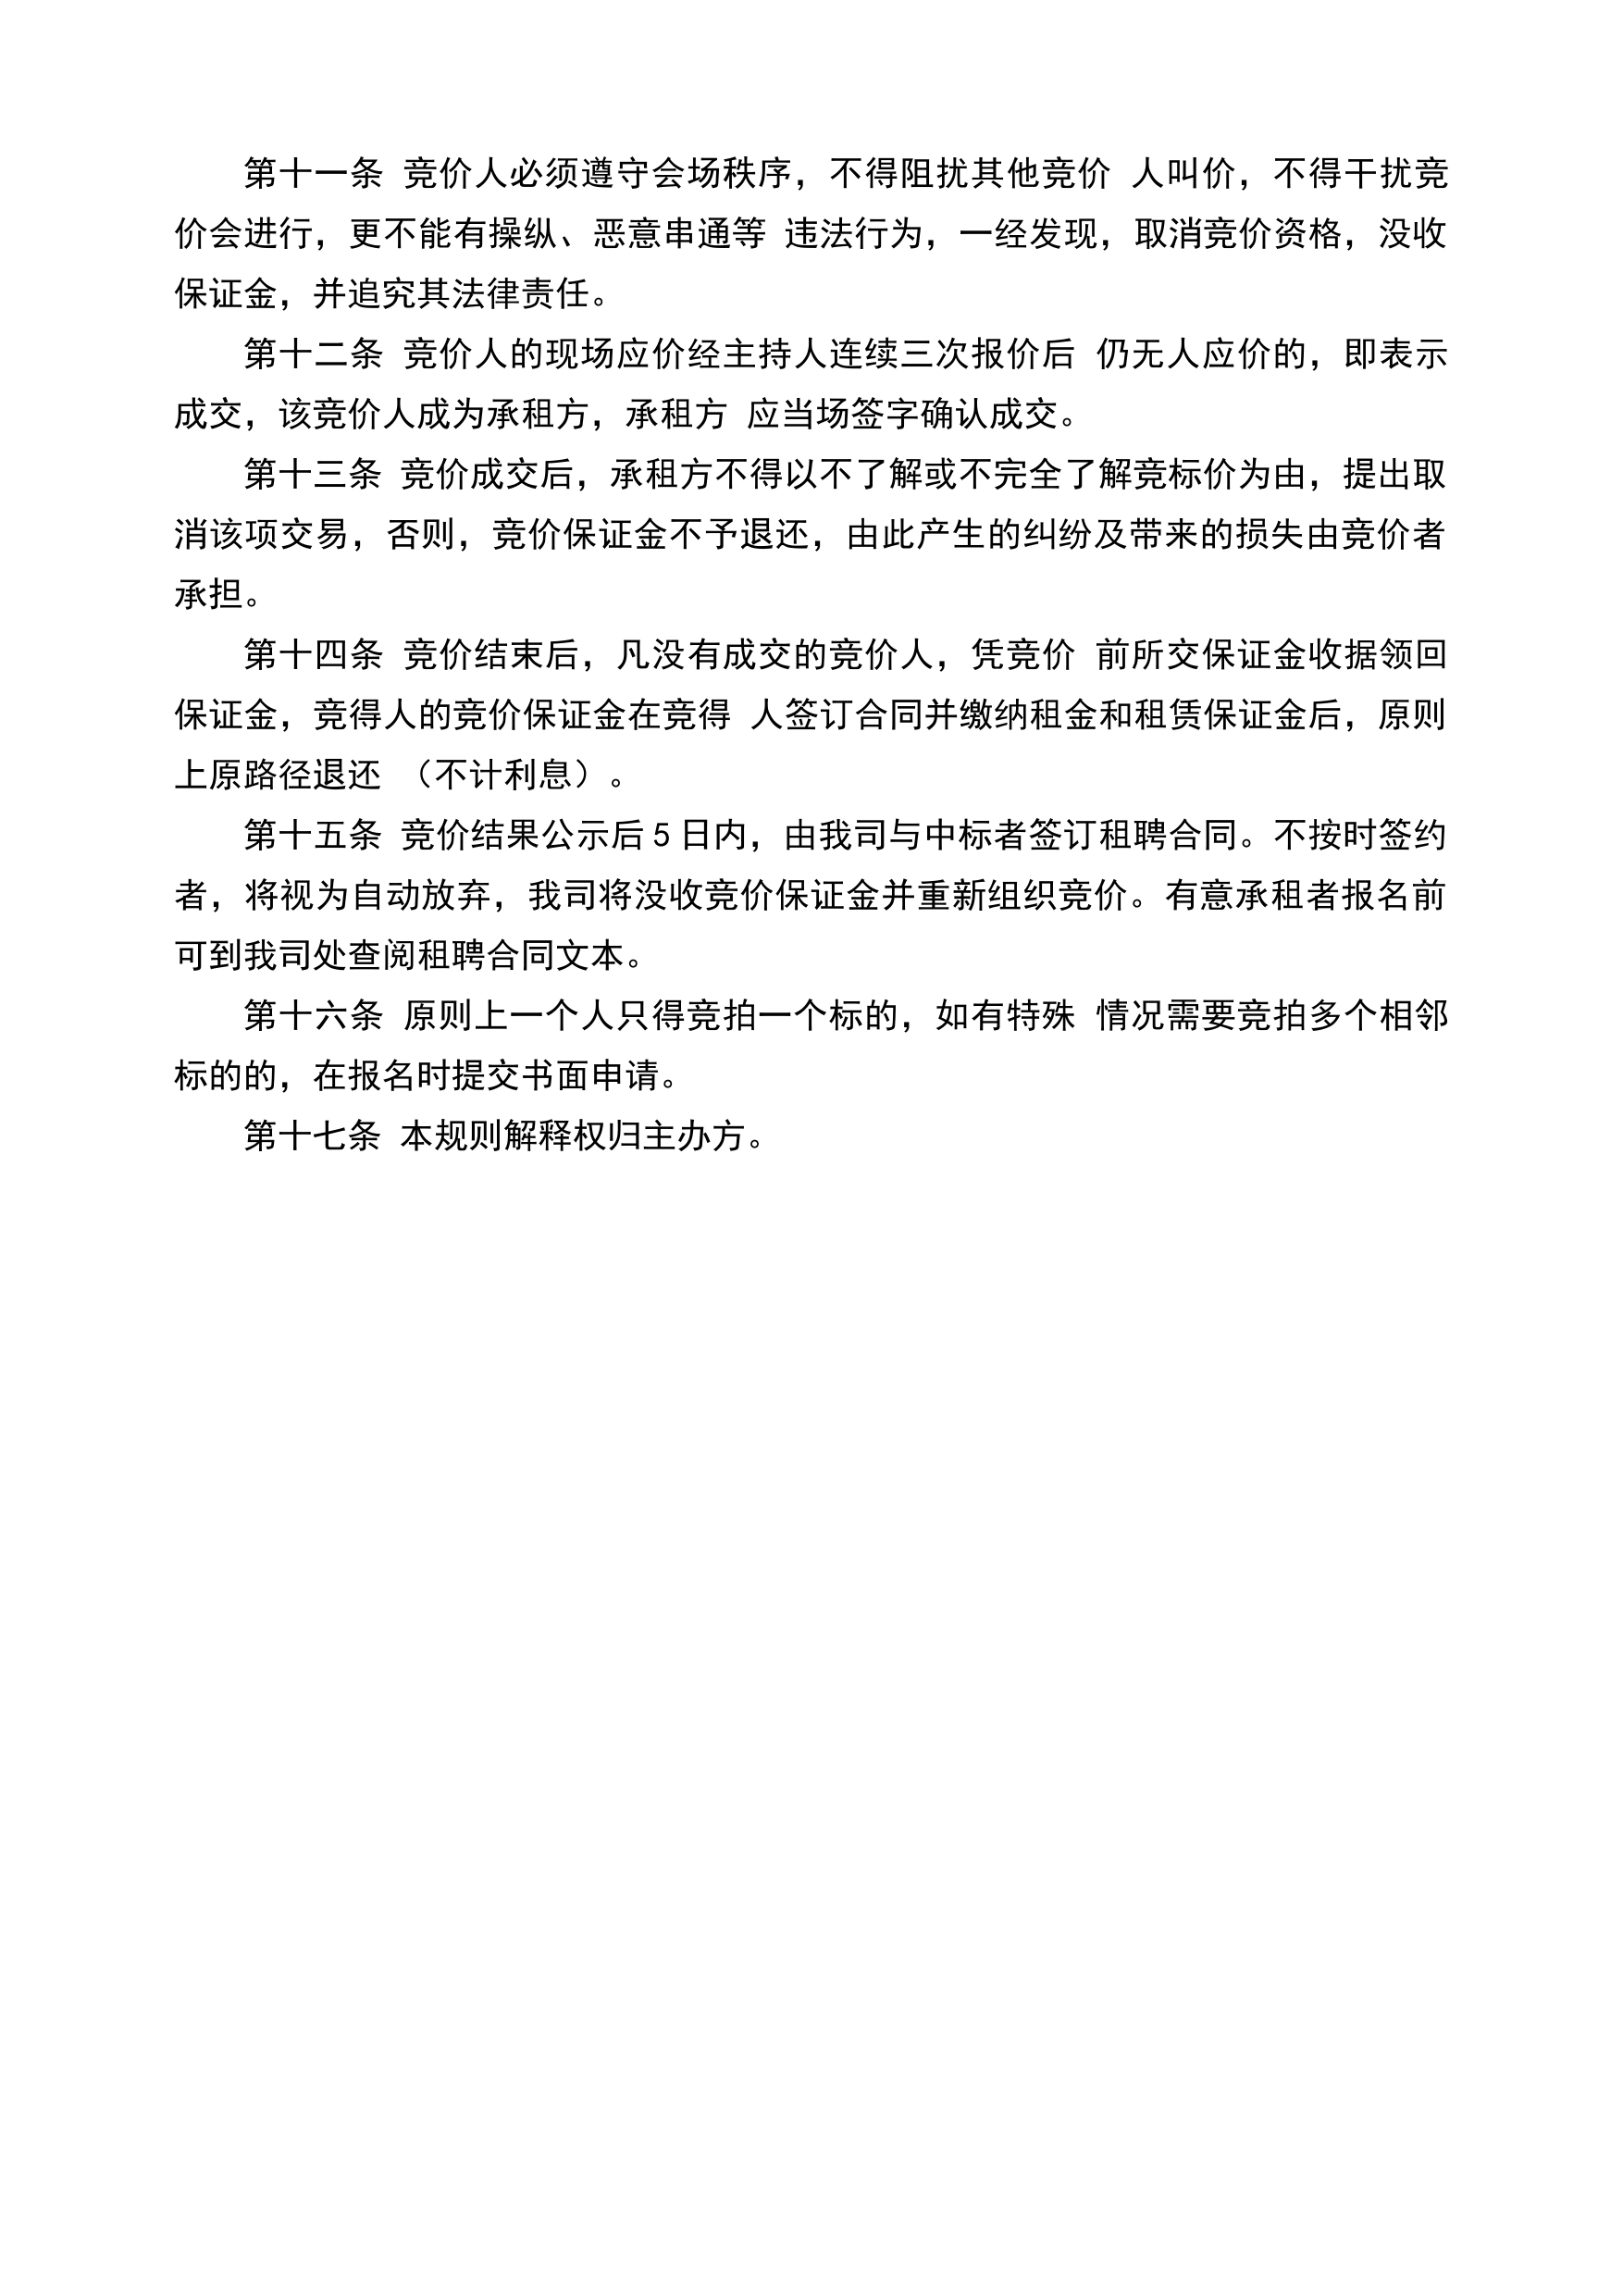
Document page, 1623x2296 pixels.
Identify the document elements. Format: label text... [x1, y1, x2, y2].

text 第十四条 竞价结束后，凡没有成交的竞价人，凭竞价 前所交保证金收据领回保证金，竞得人的竞价保证金在竞得 人签订合同并缴纳租金和租赁保证金后，原则上原路径退还 （不计利息）。 [173, 621, 1449, 801]
text 第十二条 竞价人的现场应价经主持人连续三次报价后 仍无人应价的，即表示成交，该竞价人成为承租方，承租方 应当场签字确认成交。 [173, 320, 1449, 441]
text 第十一条 竞价人必须遵守会场秩序，不得阻扰其他竞价 人叫价，不得干扰竞价会进行，更不能有操纵、恶意串通等 违法行为，一经发现，取消竞价资格，没收保证金，并追究其法律责任。 [173, 140, 1449, 320]
text 第十六条 原则上一个人只得竞拍一个标的，如有特殊 情况需要竞拍多个相邻标的的，在报名时提交书面申请。 [173, 982, 1449, 1102]
text 第十七条 本规则解释权归主办方。 [173, 1102, 1449, 1162]
text 第十五条 竞价结果公示后5日内，由我司与中标者签订租聘合同。不按时签约者，将视为自动放弃，我司将没收竞价保证金并重新组织竞价。有意承租者报名前可到我司处查阅租聘合同文本。 [173, 801, 1449, 982]
text 第十三条 竞价成交后，承租方不得以不了解或不完全了解竞标价为由，提出取消该项交易，否则，竞价保证金不予退还，由此产生的纠纷及带来的损失由竞价者承担。 [173, 441, 1449, 621]
